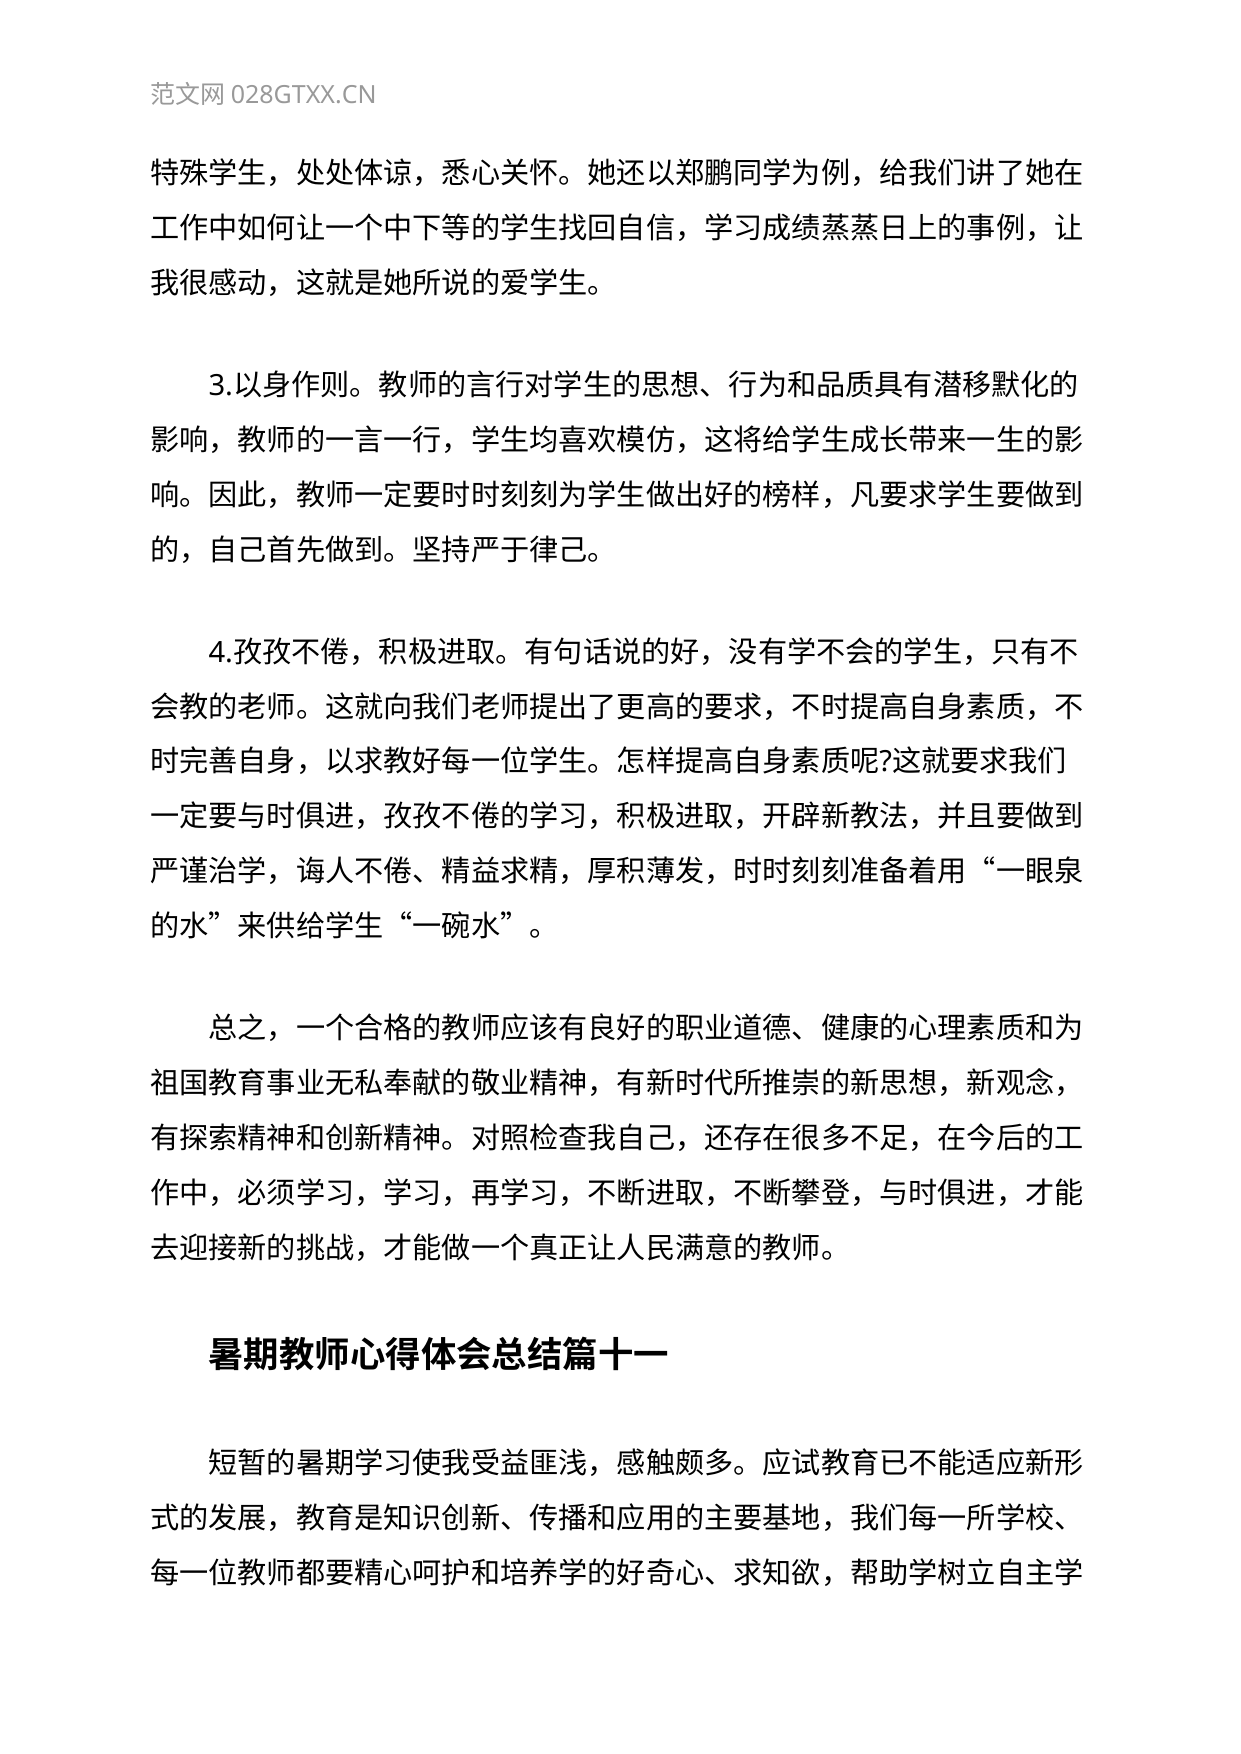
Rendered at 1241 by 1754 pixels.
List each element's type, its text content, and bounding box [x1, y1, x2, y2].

text 暑期教师心得体会总结篇十一 [150, 1326, 1090, 1377]
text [150, 1439, 1090, 1591]
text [150, 150, 1090, 302]
text 4.孜孜不倦，积极进取。有句话说的好，没有学不会的学生，只有不会教的老师。这就向我们老师提出了更高的要求，不时提高自身素质，不时完善自身，以求教好每一位学生。怎样提高自身素质呢?这就要求我们一定要与时俱进，孜孜不倦的学习，积极进取，开辟新教法，并且要做到严谨治学，诲人不倦、精益求精，厚积薄发，时时刻刻准备着用“一眼泉的水”来供给学生“一碗水”。 [150, 628, 1090, 945]
text 3.以身作则。教师的言行对学生的思想、行为和品质具有潜移默化的影响，教师的一言一行，学生均喜欢模仿，这将给学生成长带来一生的影响。因此，教师一定要时时刻刻为学生做出好的榜样，凡要求学生要做到的，自己首先做到。坚持严于律己。 [150, 362, 1090, 569]
text 总之，一个合格的教师应该有良好的职业道德、健康的心理素质和为祖国教育事业无私奉献的敬业精神，有新时代所推崇的新思想，新观念，有探索精神和创新精神。对照检查我自己，还存在很多不足，在今后的工作中，必须学习，学习，再学习，不断进取，不断攀登，与时俱进，才能去迎接新的挑战，才能做一个真正让人民满意的教师。 [150, 1004, 1090, 1266]
